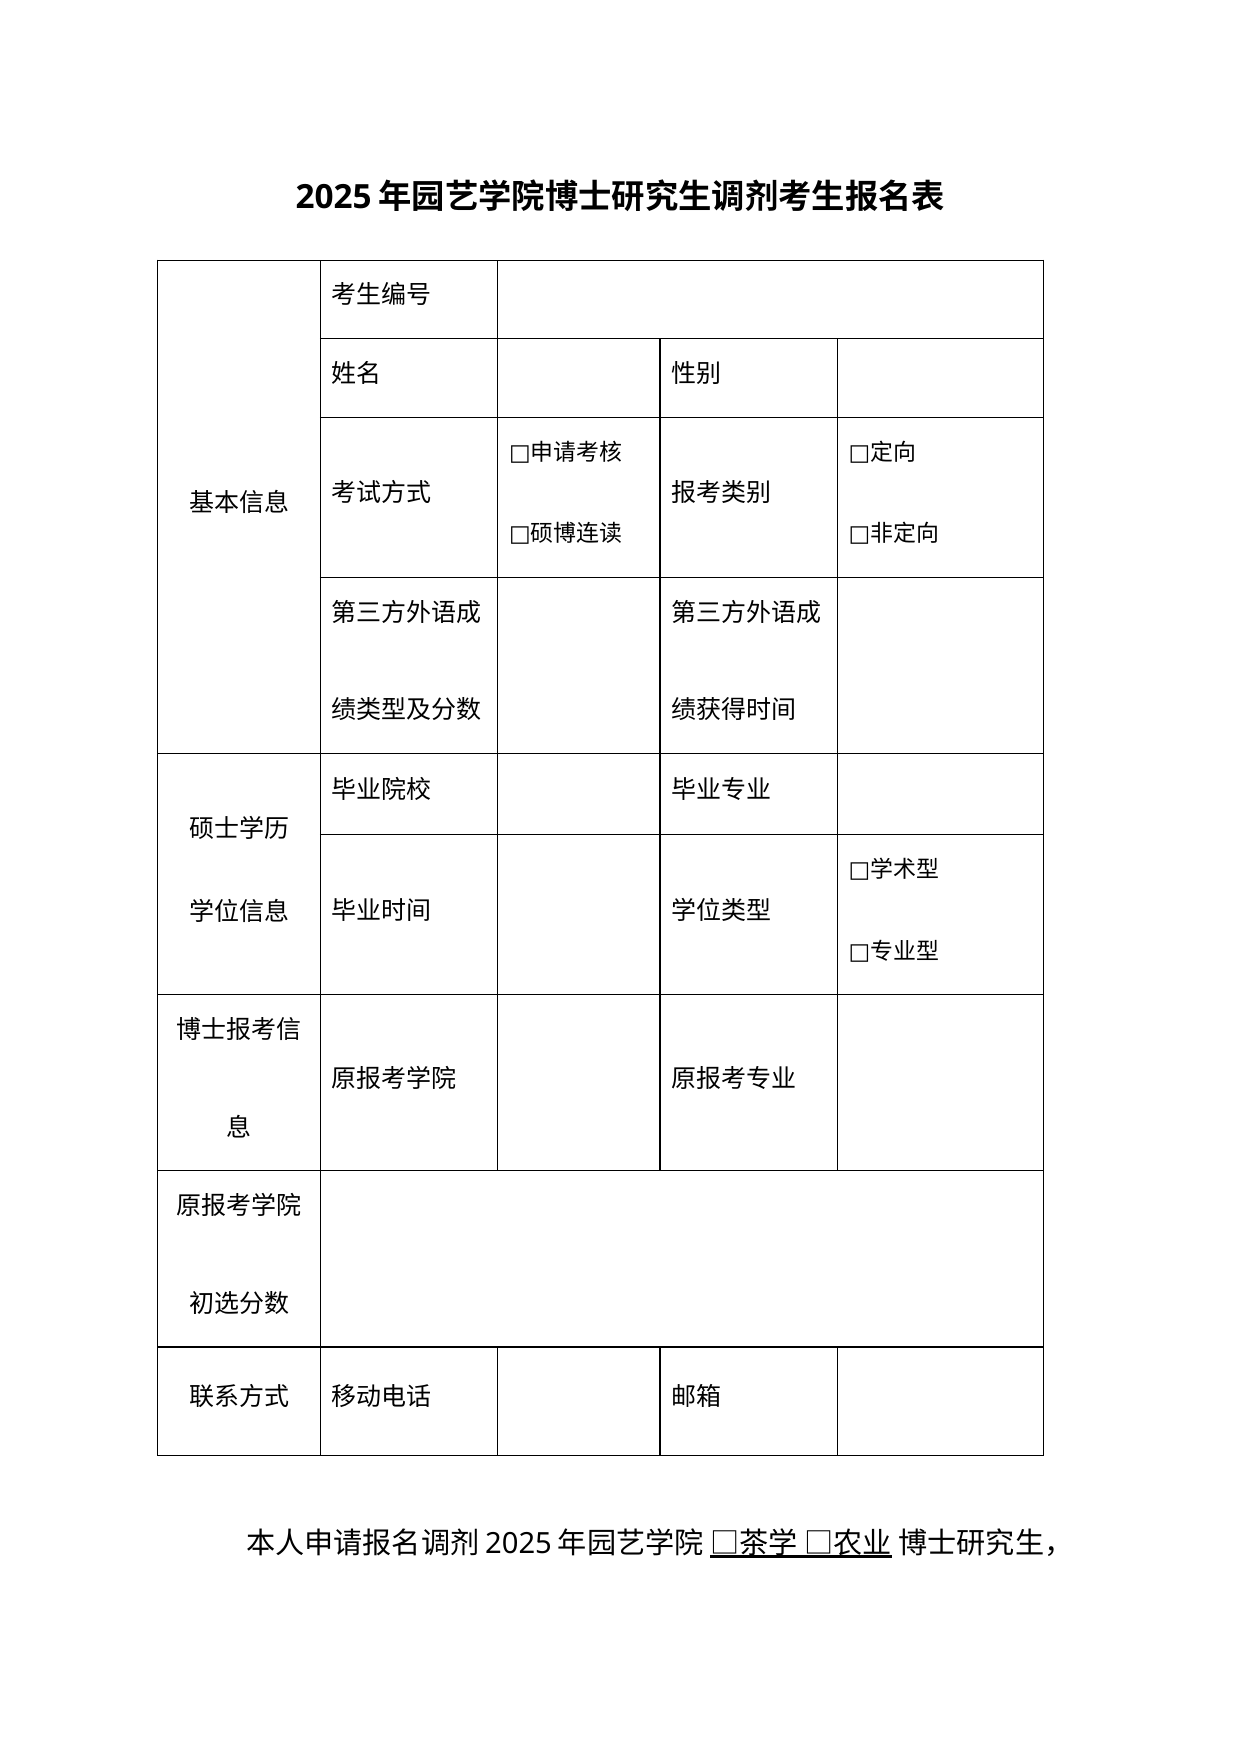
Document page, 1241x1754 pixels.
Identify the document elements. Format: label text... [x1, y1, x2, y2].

table_cell [321, 1171, 1043, 1346]
table_header [498, 261, 1043, 338]
table_cell 毕业专业 [661, 754, 837, 834]
table_cell 第三方外语成绩获得时间 [661, 578, 837, 753]
table_cell [498, 339, 659, 417]
table_cell 姓名 [321, 339, 497, 417]
table_cell [838, 1348, 1043, 1454]
table_cell [838, 339, 1043, 417]
table_cell 毕业院校 [321, 754, 497, 834]
text 2025年园艺学院博士研究生调剂考生报名表 [187, 162, 1053, 227]
table_cell 邮箱 [661, 1348, 837, 1454]
table_cell [838, 754, 1043, 834]
table_cell [498, 1348, 659, 1454]
table_cell [838, 995, 1043, 1170]
table_cell [498, 754, 659, 834]
table_cell 硕士学历 学位信息 [158, 754, 320, 994]
table_cell □定向 □非定向 [838, 418, 1043, 577]
table_cell □学术型 □专业型 [838, 835, 1043, 994]
table_cell 移动电话 [321, 1348, 497, 1454]
table_cell 博士报考信息 [158, 995, 320, 1170]
table_header 基本信息 [158, 261, 320, 753]
table_cell 考试方式 [321, 418, 497, 577]
table_cell 毕业时间 [321, 835, 497, 994]
table_header 考生编号 [321, 261, 497, 338]
table_cell 原报考专业 [661, 995, 837, 1170]
table_cell 性别 [661, 339, 837, 417]
table_cell [498, 835, 659, 994]
table_cell 原报考学院初选分数 [158, 1171, 320, 1346]
table_cell 学位类型 [661, 835, 837, 994]
table_cell □申请考核 □硕博连读 [498, 418, 659, 577]
table_cell [498, 578, 659, 753]
table_cell 报考类别 [661, 418, 837, 577]
table_cell 联系方式 [158, 1348, 320, 1454]
table_cell [838, 578, 1043, 753]
table_cell 第三方外语成绩类型及分数 [321, 578, 497, 753]
table_cell 原报考学院 [321, 995, 497, 1170]
table_cell [498, 995, 659, 1170]
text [187, 1508, 1053, 1573]
